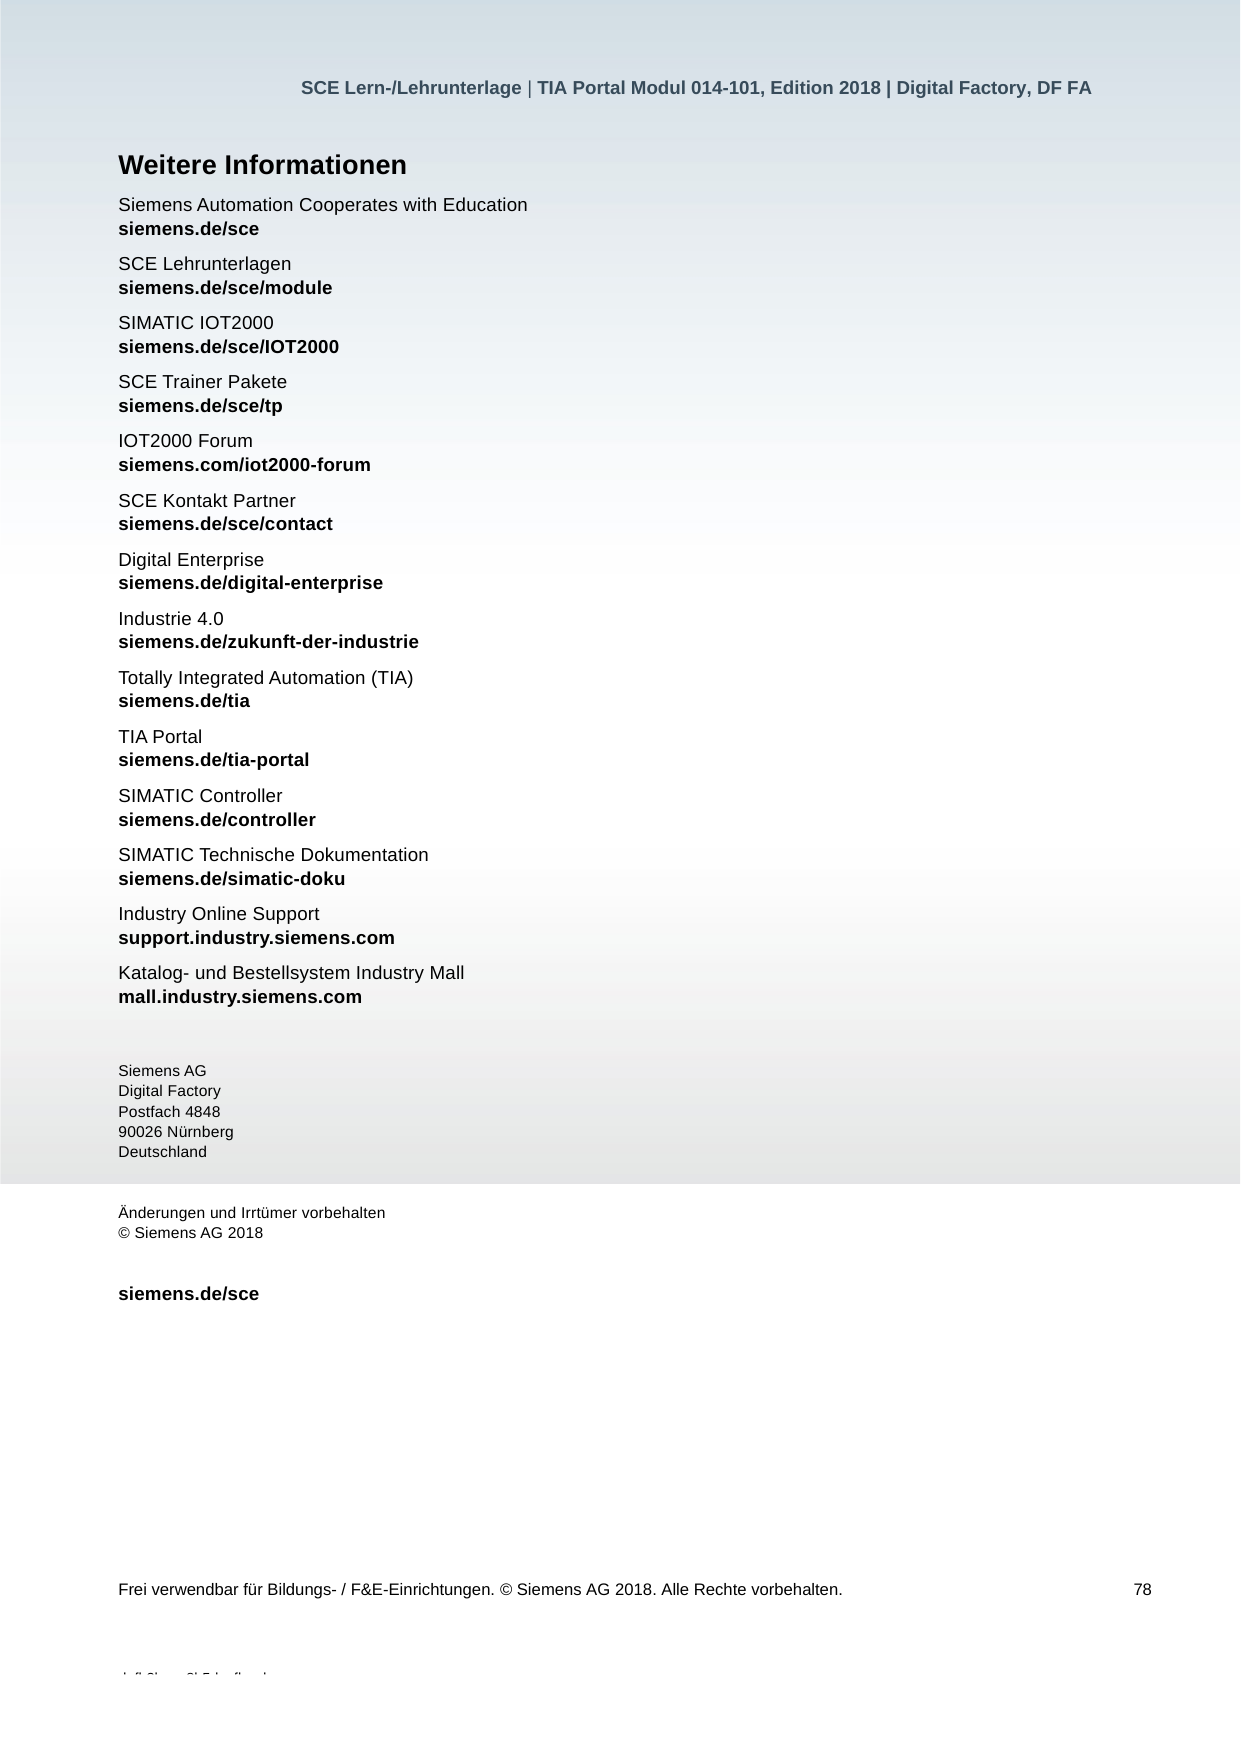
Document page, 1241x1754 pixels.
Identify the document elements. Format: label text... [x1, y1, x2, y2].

text Digital Enterprise siemens.de/digital-enterprise [118, 546, 1092, 594]
text TIA Portal siemens.de/tia-portal [118, 723, 1092, 771]
text SCE Trainer Pakete siemens.de/sce/tp [118, 369, 1092, 416]
text Siemens AG Digital Factory Postfach 4848 90026 Nürnberg Deutschland [118, 1019, 1092, 1161]
text Totally Integrated Automation (TIA) siemens.de/tia [118, 664, 1092, 712]
text SCE Lehrunterlagen siemens.de/sce/module [118, 251, 1092, 298]
text Industrie 4.0 siemens.de/zukunft-der-industrie [118, 605, 1092, 653]
picture [0, 0, 1241, 1184]
text SCE Kontakt Partner siemens.de/sce/contact [118, 487, 1092, 534]
text IOT2000 Forum siemens.com/iot2000-forum [118, 428, 1092, 476]
text siemens.de/sce [118, 1282, 1092, 1304]
text SIMATIC IOT2000 siemens.de/sce/IOT2000 [118, 310, 1092, 357]
text SIMATIC Technische Dokumentation siemens.de/simatic-doku [118, 842, 1092, 889]
text Industry Online Support support.industry.siemens.com [118, 901, 1092, 948]
text Weitere Informationen [118, 148, 1092, 180]
text Katalog- und Bestellsystem Industry Mall mall.industry.siemens.com [118, 960, 1092, 1007]
text SIMATIC Controller siemens.de/controller [118, 783, 1092, 830]
text Siemens Automation Cooperates with Education siemens.de/sce [118, 192, 1092, 239]
text Änderungen und Irrtümer vorbehalten © Siemens AG 2018 [118, 1201, 1092, 1242]
